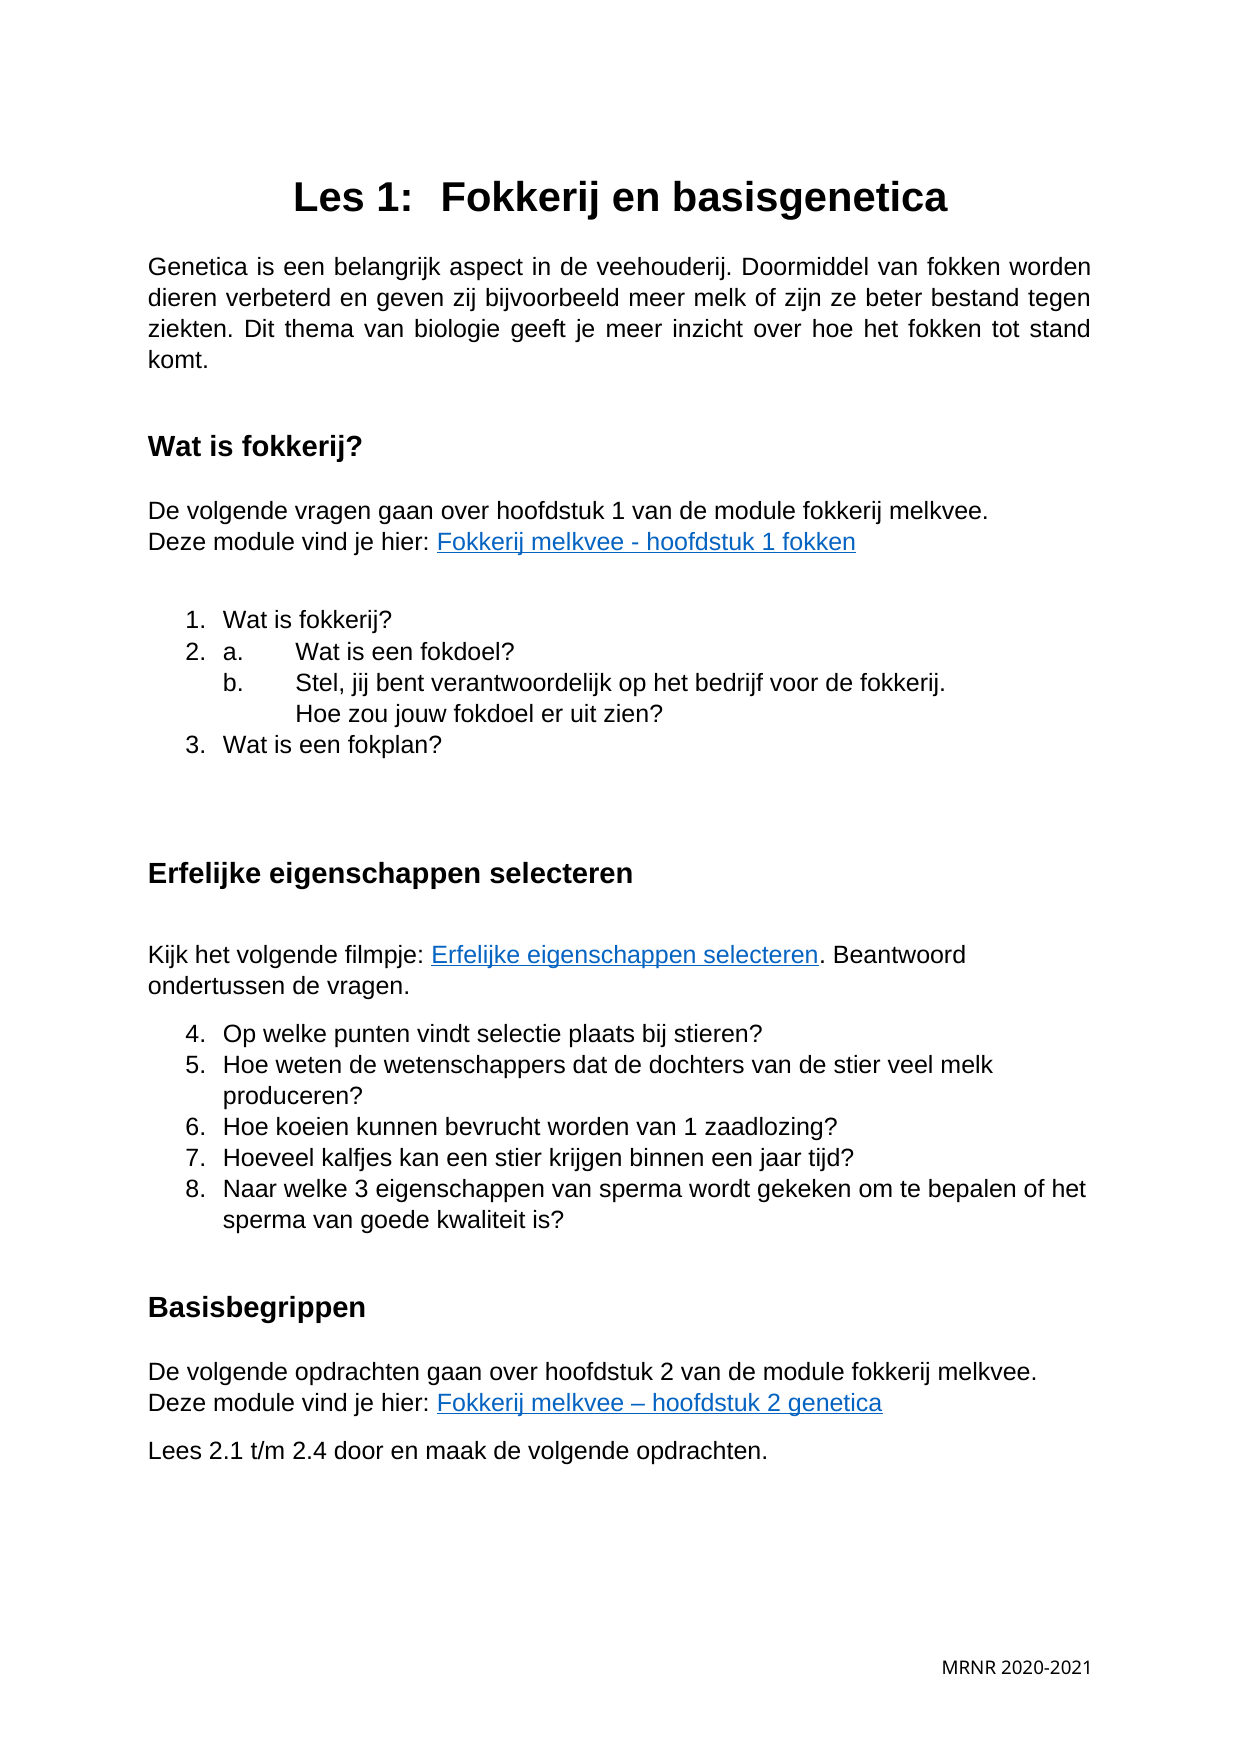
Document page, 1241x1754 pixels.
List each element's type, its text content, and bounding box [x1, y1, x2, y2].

list Hoe koeien kunnen bevrucht worden van 1 zaadlozing? [185, 1112, 1093, 1141]
text Kijk het volgende filmpje: Erfelijke eigenschappen selecteren. Beantwoord ondertussen de vragen. [148, 940, 1093, 1000]
text De volgende vragen gaan over hoofdstuk 1 van de module fokkerij melkvee. Deze module vind je hier: Fokkerij melkvee - hoofdstuk 1 fokken [148, 465, 1093, 587]
list a. Wat is een fokdoel? [185, 637, 1093, 665]
list Hoeveel kalfjes kan een stier krijgen binnen een jaar tijd? [185, 1143, 1093, 1172]
list b. Stel, jij bent verantwoordelijk op het bedrijf voor de fokkerij. Hoe zou jouw fokdoel er uit zien? [223, 668, 1093, 727]
list Hoe weten de wetenschappers dat de dochters van de stier veel melk produceren? [185, 1050, 1093, 1109]
subtitle Basisbegrippen [148, 1290, 1093, 1323]
subtitle Les 1: Fokkerij en basisgenetica [148, 173, 1093, 221]
list Naar welke 3 eigenschappen van sperma wordt gekeken om te bepalen of het sperma van goede kwaliteit is? [185, 1174, 1093, 1234]
list Op welke punten vindt selectie plaats bij stieren? [185, 1019, 1093, 1047]
list Wat is fokkerij? [185, 606, 1093, 634]
text Lees 2.1 t/m 2.4 door en maak de volgende opdrachten. [148, 1436, 1093, 1464]
subtitle Wat is fokkerij? [148, 392, 1093, 462]
list Wat is een fokplan? [185, 730, 1093, 789]
subtitle Erfelijke eigenschappen selecteren [148, 856, 1093, 890]
text Genetica is een belangrijk aspect in de veehouderij. Doormiddel van fokken worden dieren verbeterd en geven zij bijvoorbeeld meer melk of zijn ze beter bestand tegen ziekten. Dit thema van biologie geeft je meer inzicht over hoe het fokken tot stand komt. [148, 221, 1093, 373]
text De volgende opdrachten gaan over hoofdstuk 2 van de module fokkerij melkvee. Deze module vind je hier: Fokkerij melkvee – hoofdstuk 2 genetica [148, 1326, 1093, 1417]
